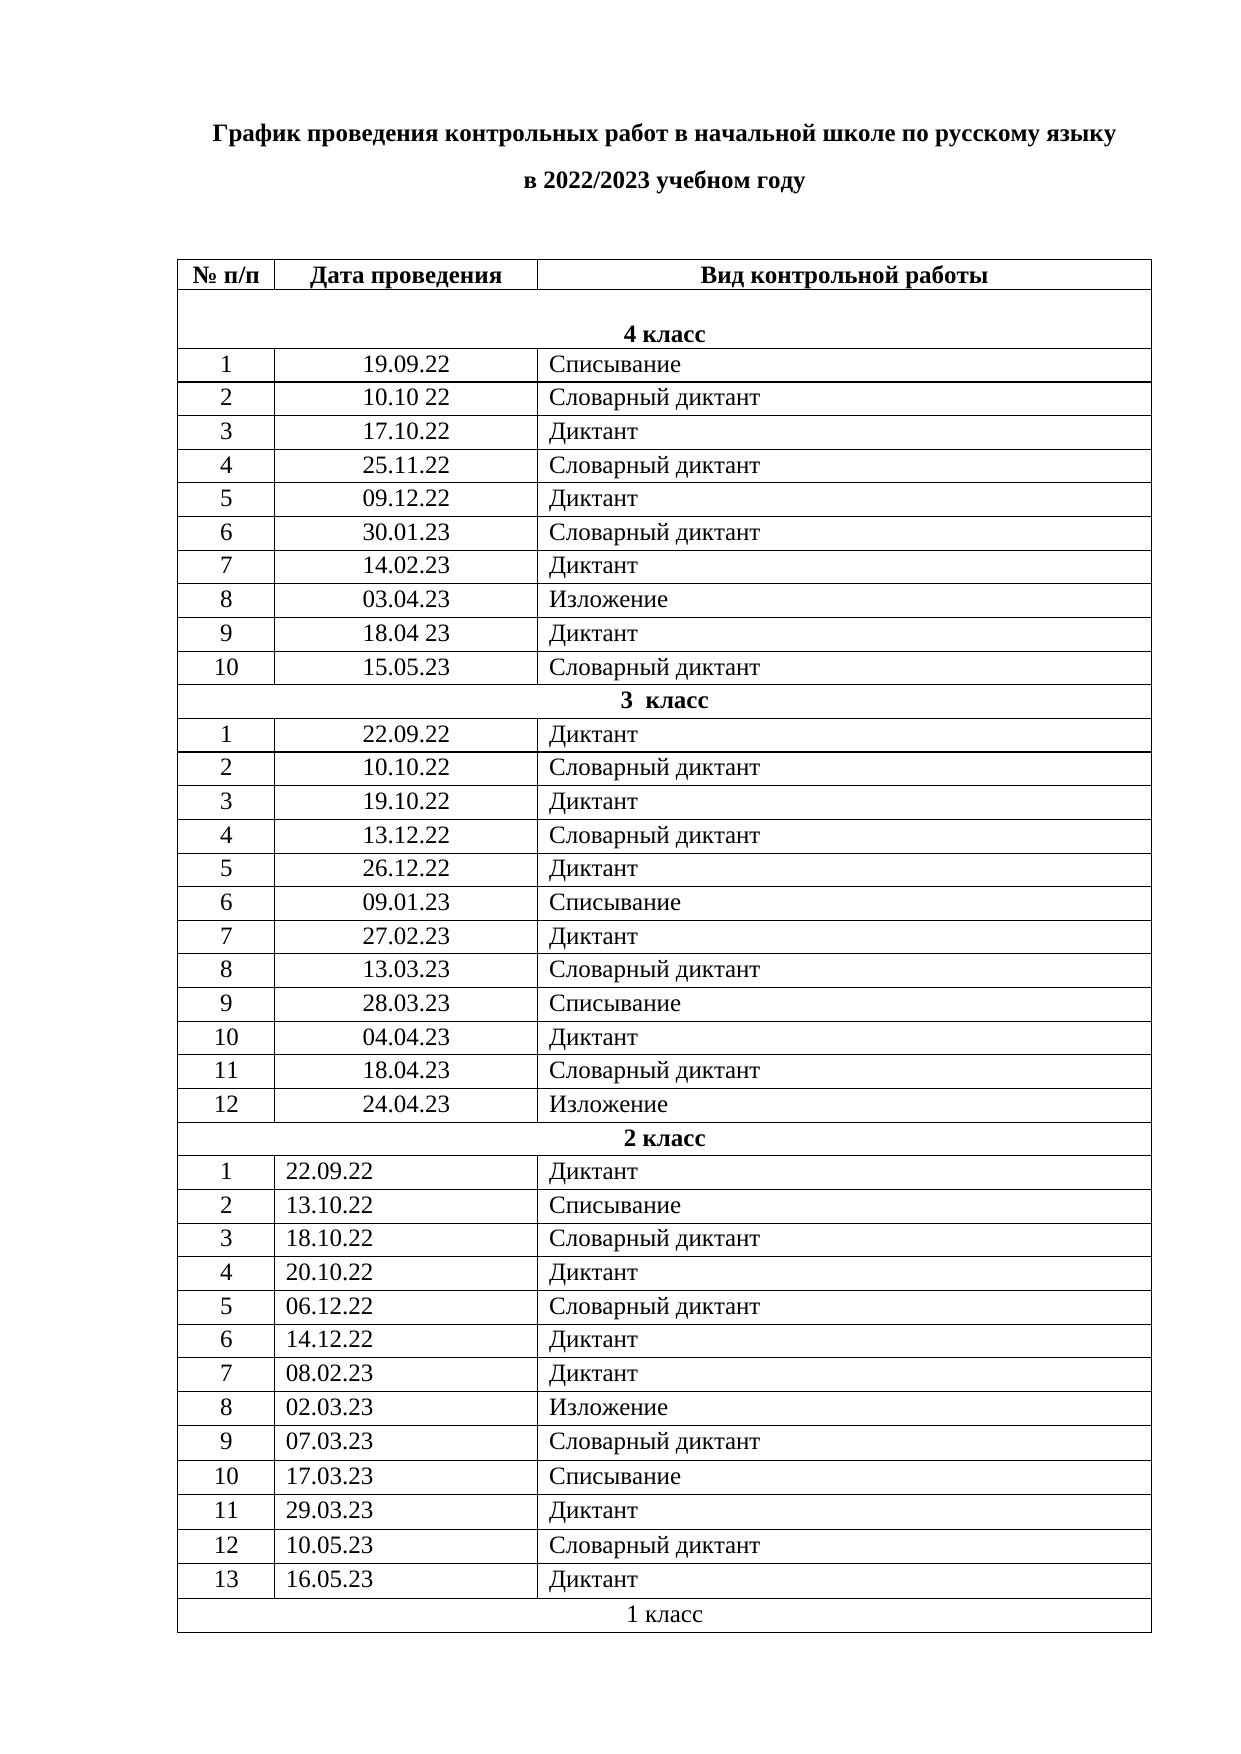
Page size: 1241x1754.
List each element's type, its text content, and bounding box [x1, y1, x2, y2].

table_cell 3 [178, 786, 274, 819]
table_cell 24.04.23 [275, 1089, 537, 1122]
table_cell 20.10.22 [275, 1257, 537, 1290]
table_cell 8 [178, 1392, 274, 1425]
table_cell 10.10.22 [275, 753, 537, 785]
table_cell Диктант [538, 786, 1151, 819]
table_cell 27.02.23 [275, 921, 537, 953]
table_cell Словарный диктант [538, 383, 1151, 415]
table_cell 28.03.23 [275, 988, 537, 1021]
table_cell Словарный диктант [538, 1291, 1151, 1323]
table_cell Диктант [538, 1564, 1151, 1598]
table_cell Словарный диктант [538, 450, 1151, 482]
table_cell 18.10.22 [275, 1224, 537, 1256]
table_cell 08.02.23 [275, 1358, 537, 1391]
table_header Вид контрольной работы [538, 260, 1151, 289]
table_cell Изложение [538, 1089, 1151, 1122]
table_cell Диктант [538, 416, 1151, 449]
table_cell Словарный диктант [538, 820, 1151, 852]
table_cell 02.03.23 [275, 1392, 537, 1425]
table_cell 1 [178, 1156, 274, 1189]
table_header Дата проведения [275, 260, 537, 289]
table_cell 11 [178, 1055, 274, 1088]
table_cell 03.04.23 [275, 584, 537, 617]
table_cell Диктант [538, 1325, 1151, 1357]
table_cell 1 класс [178, 1599, 1151, 1632]
table_cell 3 [178, 416, 274, 449]
table_cell 16.05.23 [275, 1564, 537, 1598]
table_cell 26.12.22 [275, 854, 537, 886]
table_cell 22.09.22 [275, 719, 537, 751]
table_cell Диктант [538, 1022, 1151, 1054]
table_cell 09.01.23 [275, 887, 537, 920]
table_cell Диктант [538, 854, 1151, 886]
table_cell 09.12.22 [275, 483, 537, 516]
text в 2022/2023 учебном году [177, 165, 1152, 194]
table_cell 22.09.22 [275, 1156, 537, 1189]
table_cell 4 [178, 450, 274, 482]
table_cell 8 [178, 954, 274, 987]
table_cell 13.10.22 [275, 1190, 537, 1222]
table_cell 10.10 22 [275, 383, 537, 415]
table_cell 2 класс [178, 1123, 1151, 1155]
table_cell Диктант [538, 719, 1151, 751]
table_cell Словарный диктант [538, 753, 1151, 785]
table_cell 7 [178, 921, 274, 953]
table_cell 5 [178, 483, 274, 516]
table_cell 7 [178, 1358, 274, 1391]
table_cell 17.03.23 [275, 1461, 537, 1494]
table_cell Словарный диктант [538, 517, 1151, 549]
table_cell 04.04.23 [275, 1022, 537, 1054]
table_cell 30.01.23 [275, 517, 537, 549]
table_cell Диктант [538, 1358, 1151, 1391]
table_cell 10.05.23 [275, 1530, 537, 1563]
table_cell 7 [178, 551, 274, 583]
table_cell 13.12.22 [275, 820, 537, 852]
table_cell 2 [178, 383, 274, 415]
table_cell 10 [178, 1022, 274, 1054]
table_cell Диктант [538, 1156, 1151, 1189]
table_cell 3 класс [178, 685, 1151, 718]
table_cell 19.09.22 [275, 349, 537, 381]
table_cell 1 [178, 349, 274, 381]
table_cell 13 [178, 1564, 274, 1598]
table_cell 06.12.22 [275, 1291, 537, 1323]
table_cell Списывание [538, 988, 1151, 1021]
table_cell 18.04.23 [275, 1055, 537, 1088]
table_cell Словарный диктант [538, 652, 1151, 684]
table_cell 2 [178, 1190, 274, 1222]
table_header № п/п [178, 260, 274, 289]
table_cell Диктант [538, 921, 1151, 953]
table_cell Диктант [538, 1257, 1151, 1290]
table_cell Словарный диктант [538, 1224, 1151, 1256]
table_cell 3 [178, 1224, 274, 1256]
table_cell 6 [178, 517, 274, 549]
table_cell 14.12.22 [275, 1325, 537, 1357]
table_cell 17.10.22 [275, 416, 537, 449]
table_cell 9 [178, 988, 274, 1021]
table_cell Списывание [538, 887, 1151, 920]
table_cell Словарный диктант [538, 1426, 1151, 1460]
table_cell 9 [178, 1426, 274, 1460]
table_cell 12 [178, 1530, 274, 1563]
table_cell 4 [178, 1257, 274, 1290]
table_cell 10 [178, 652, 274, 684]
table_cell 6 [178, 1325, 274, 1357]
table_cell Диктант [538, 483, 1151, 516]
table_cell 13.03.23 [275, 954, 537, 987]
table_cell 4 [178, 820, 274, 852]
table_cell Списывание [538, 1190, 1151, 1222]
table_cell Диктант [538, 1495, 1151, 1529]
table_cell Изложение [538, 1392, 1151, 1425]
text График проведения контрольных работ в начальной школе по русскому языку [177, 118, 1152, 147]
table_cell 2 [178, 753, 274, 785]
table_cell 11 [178, 1495, 274, 1529]
table_cell 14.02.23 [275, 551, 537, 583]
table_cell Изложение [538, 584, 1151, 617]
table_cell Списывание [538, 349, 1151, 381]
table_cell 19.10.22 [275, 786, 537, 819]
table_cell 9 [178, 618, 274, 651]
table_cell Диктант [538, 551, 1151, 583]
table_cell 5 [178, 1291, 274, 1323]
table_cell Словарный диктант [538, 1055, 1151, 1088]
table_cell Словарный диктант [538, 954, 1151, 987]
table_cell 8 [178, 584, 274, 617]
table_cell 1 [178, 719, 274, 751]
table_cell Словарный диктант [538, 1530, 1151, 1563]
table_cell 12 [178, 1089, 274, 1122]
table_cell Списывание [538, 1461, 1151, 1494]
table_cell 6 [178, 887, 274, 920]
table_cell 18.04 23 [275, 618, 537, 651]
table_cell 25.11.22 [275, 450, 537, 482]
table_cell 29.03.23 [275, 1495, 537, 1529]
table_cell 4 класс [178, 290, 1151, 348]
table_cell 07.03.23 [275, 1426, 537, 1460]
table_cell 5 [178, 854, 274, 886]
table_cell 10 [178, 1461, 274, 1494]
table_cell Диктант [538, 618, 1151, 651]
table_cell 15.05.23 [275, 652, 537, 684]
